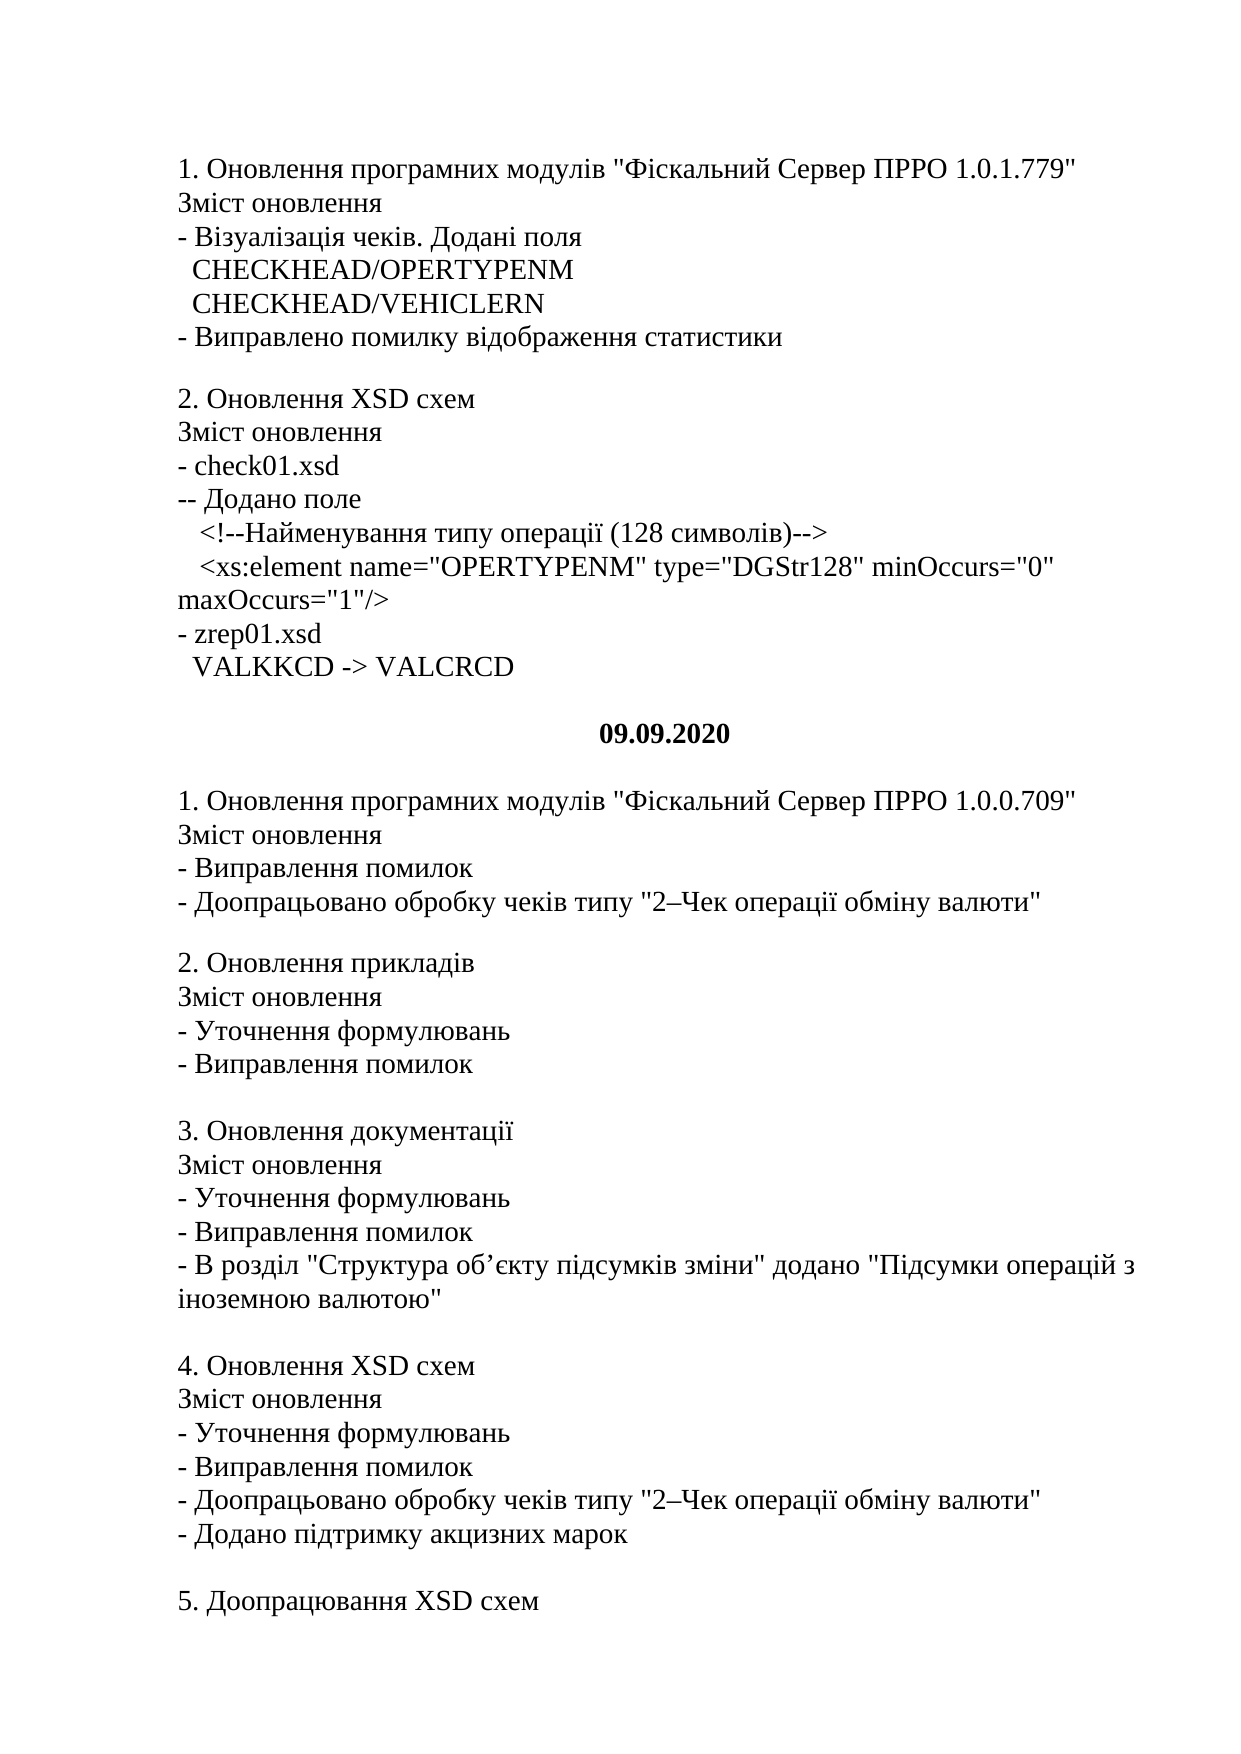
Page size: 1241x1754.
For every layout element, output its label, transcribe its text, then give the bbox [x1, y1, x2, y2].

text 2. Оновлення XSD схем Зміст оновлення - check01.xsd -- Додано поле <!--Найменування типу операції (128 символів)--> <xs:element name="OPERTYPENM" type="DGStr128" minOccurs="0" maxOccurs="1"/> - zrep01.xsd VALKKCD -> VALCRCD [177, 381, 1152, 683]
text 1. Оновлення програмних модулів "Фіскальний Сервер ПРРО 1.0.1.779" Зміст оновлення - Візуалізація чеків. Додані поля CHECKHEAD/OPERTYPENM CHECKHEAD/VEHICLERN - Виправлено помилку відображення статистики [177, 152, 1152, 381]
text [177, 946, 1152, 1616]
text 1. Оновлення програмних модулів "Фіскальний Сервер ПРРО 1.0.0.709" Зміст оновлення - Виправлення помилок - Доопрацьовано обробку чеків типу "2–Чек операції обміну валюти" [177, 783, 1152, 946]
text 09.09.2020 [177, 716, 1152, 750]
